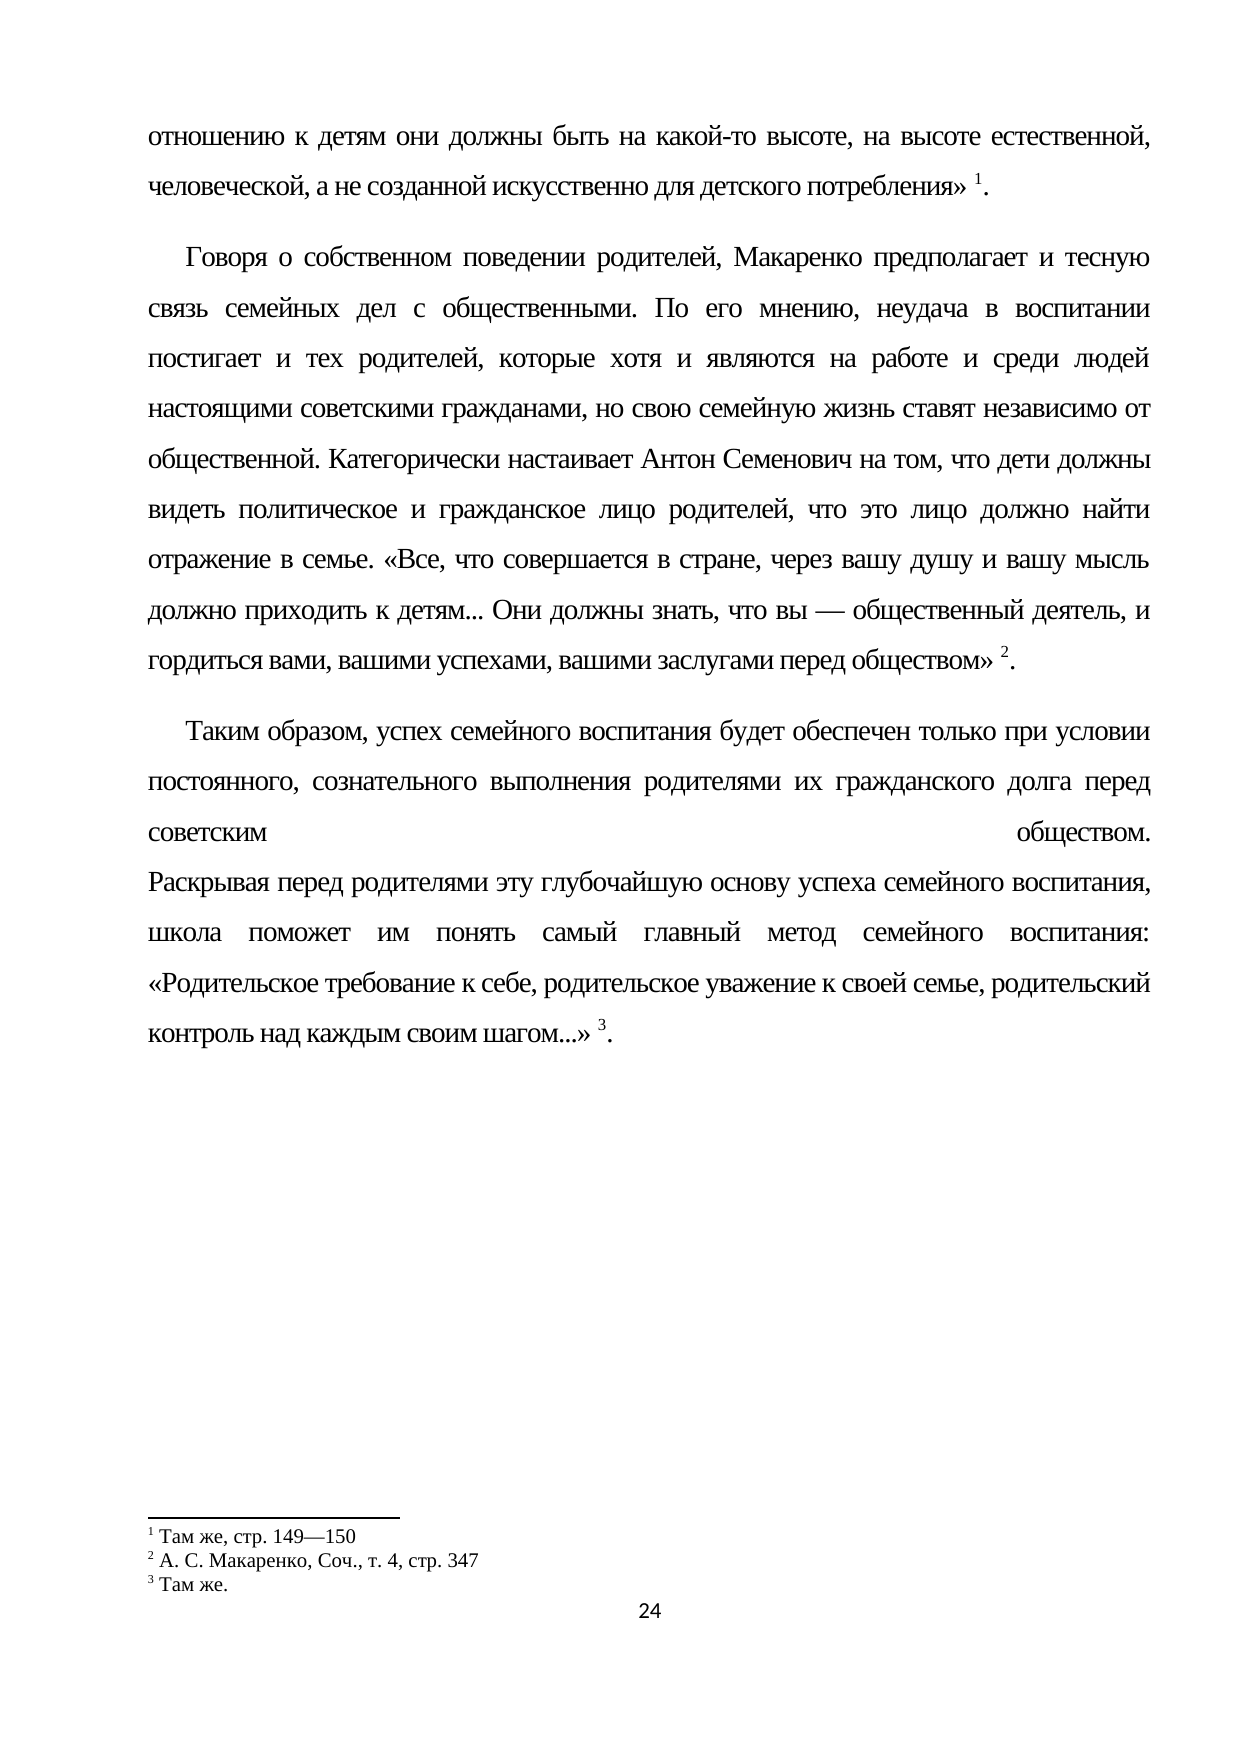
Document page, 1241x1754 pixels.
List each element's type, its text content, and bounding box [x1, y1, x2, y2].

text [148, 118, 1152, 202]
text Говоря о собственном поведении родителей, Макаренко предполагает и тесную связь семейных дел с общественными. По его мнению, неудача в воспитании постигает и тех родителей, которые хотя и являются на работе и среди людей настоящими советскими гражданами, но свою семейную жизнь ставят независимо от общественной. Категорически настаивает Антон Семенович на том, что дети должны видеть политическое и гражданское лицо родителей, что это лицо должно найти отражение в семье. «Все, что совершается в стране, через вашу душу и вашу мысль должно приходить к детям... Они должны знать, что вы — общественный деятель, и гордиться вами, вашими успехами, вашими заслугами перед обществом» . [148, 239, 1152, 676]
text Таким образом, успех семейного воспитания будет обеспечен только при условии постоянного, сознательного выполнения родителями их гражданского долга перед советским обществом. Раскрывая перед родителями эту глубочайшую основу успеха семейного воспитания, школа поможет им понять самый главный метод семейного воспитания: «Родительское требование к себе, родительское уважение к своей семье, родительский контроль над каждым своим шагом...» . [148, 713, 1152, 1049]
